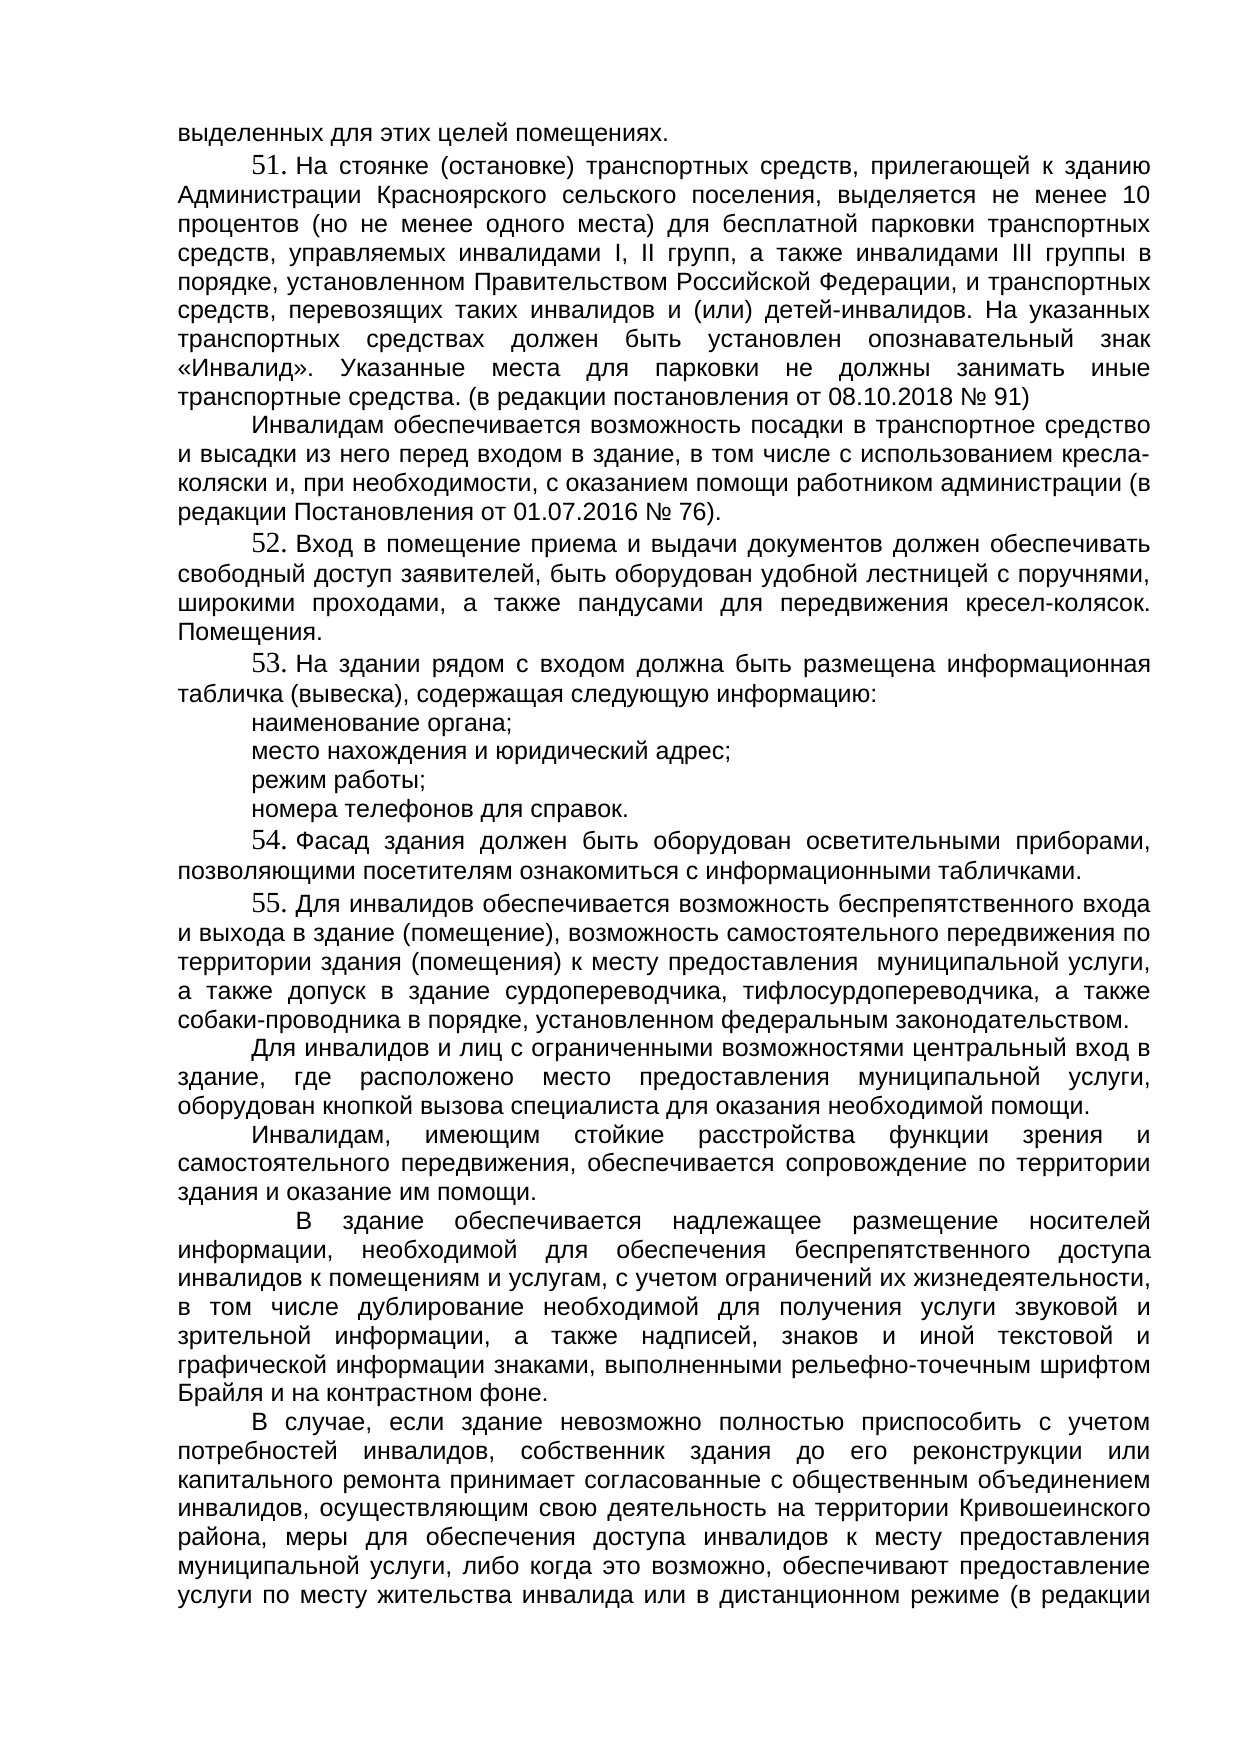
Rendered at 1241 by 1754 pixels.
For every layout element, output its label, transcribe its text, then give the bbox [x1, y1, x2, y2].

text номера телефонов для справок. [177, 794, 1152, 822]
text Инвалидам обеспечивается возможность посадки в транспортное средство и высадки из него перед входом в здание, в том числе с использованием кресла-коляски и, при необходимости, с оказанием помощи работником администрации (в редакции Постановления от 01.07.2016 № 76). [177, 410, 1152, 525]
text наименование органа; [177, 707, 1152, 736]
list На здании рядом с входом должна быть размещена информационная табличка (вывеска), содержащая следующую информацию: [177, 645, 1152, 707]
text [177, 1407, 1152, 1608]
list Вход в помещение приема и выдачи документов должен обеспечивать свободный доступ заявителей, быть оборудован удобной лестницей с поручнями, широкими проходами, а также пандусами для передвижения кресел-колясок. Помещения. [177, 525, 1152, 645]
text В здание обеспечивается надлежащее размещение носителей информации, необходимой для обеспечения беспрепятственного доступа инвалидов к помещениям и услугам, с учетом ограничений их жизнедеятельности, в том числе дублирование необходимой для получения услуги звуковой и зрительной информации, а также надписей, знаков и иной текстовой и графической информации знаками, выполненными рельефно-точечным шрифтом Брайля и на контрастном фоне. [177, 1206, 1152, 1407]
list Для инвалидов обеспечивается возможность беспрепятственного входа и выхода в здание (помещение), возможность самостоятельного передвижения по территории здания (помещения) к месту предоставления муниципальной услуги, а также допуск в здание сурдопереводчика, тифлосурдопереводчика, а также собаки-проводника в порядке, установленном федеральным законодательством. [177, 885, 1152, 1033]
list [177, 118, 1152, 147]
list На стоянке (остановке) транспортных средств, прилегающей к зданию Администрации Красноярского сельского поселения, выделяется не менее 10 процентов (но не менее одного места) для бесплатной парковки транспортных средств, управляемых инвалидами I, II групп, а также инвалидами III группы в порядке, установленном Правительством Российской Федерации, и транспортных средств, перевозящих таких инвалидов и (или) детей-инвалидов. На указанных транспортных средствах должен быть установлен опознавательный знак «Инвалид». Указанные места для парковки не должны занимать иные транспортные средства. (в редакции постановления от 08.10.2018 № 91) [177, 147, 1152, 410]
text режим работы; [177, 765, 1152, 794]
text Инвалидам, имеющим стойкие расстройства функции зрения и самостоятельного передвижения, обеспечивается сопровождение по территории здания и оказание им помощи. [177, 1119, 1152, 1206]
text место нахождения и юридический адрес; [177, 736, 1152, 765]
list Фасад здания должен быть оборудован осветительными приборами, позволяющими посетителям ознакомиться с информационными табличками. [177, 822, 1152, 885]
text Для инвалидов и лиц с ограниченными возможностями центральный вход в здание, где расположено место предоставления муниципальной услуги, оборудован кнопкой вызова специалиста для оказания необходимой помощи. [177, 1033, 1152, 1119]
